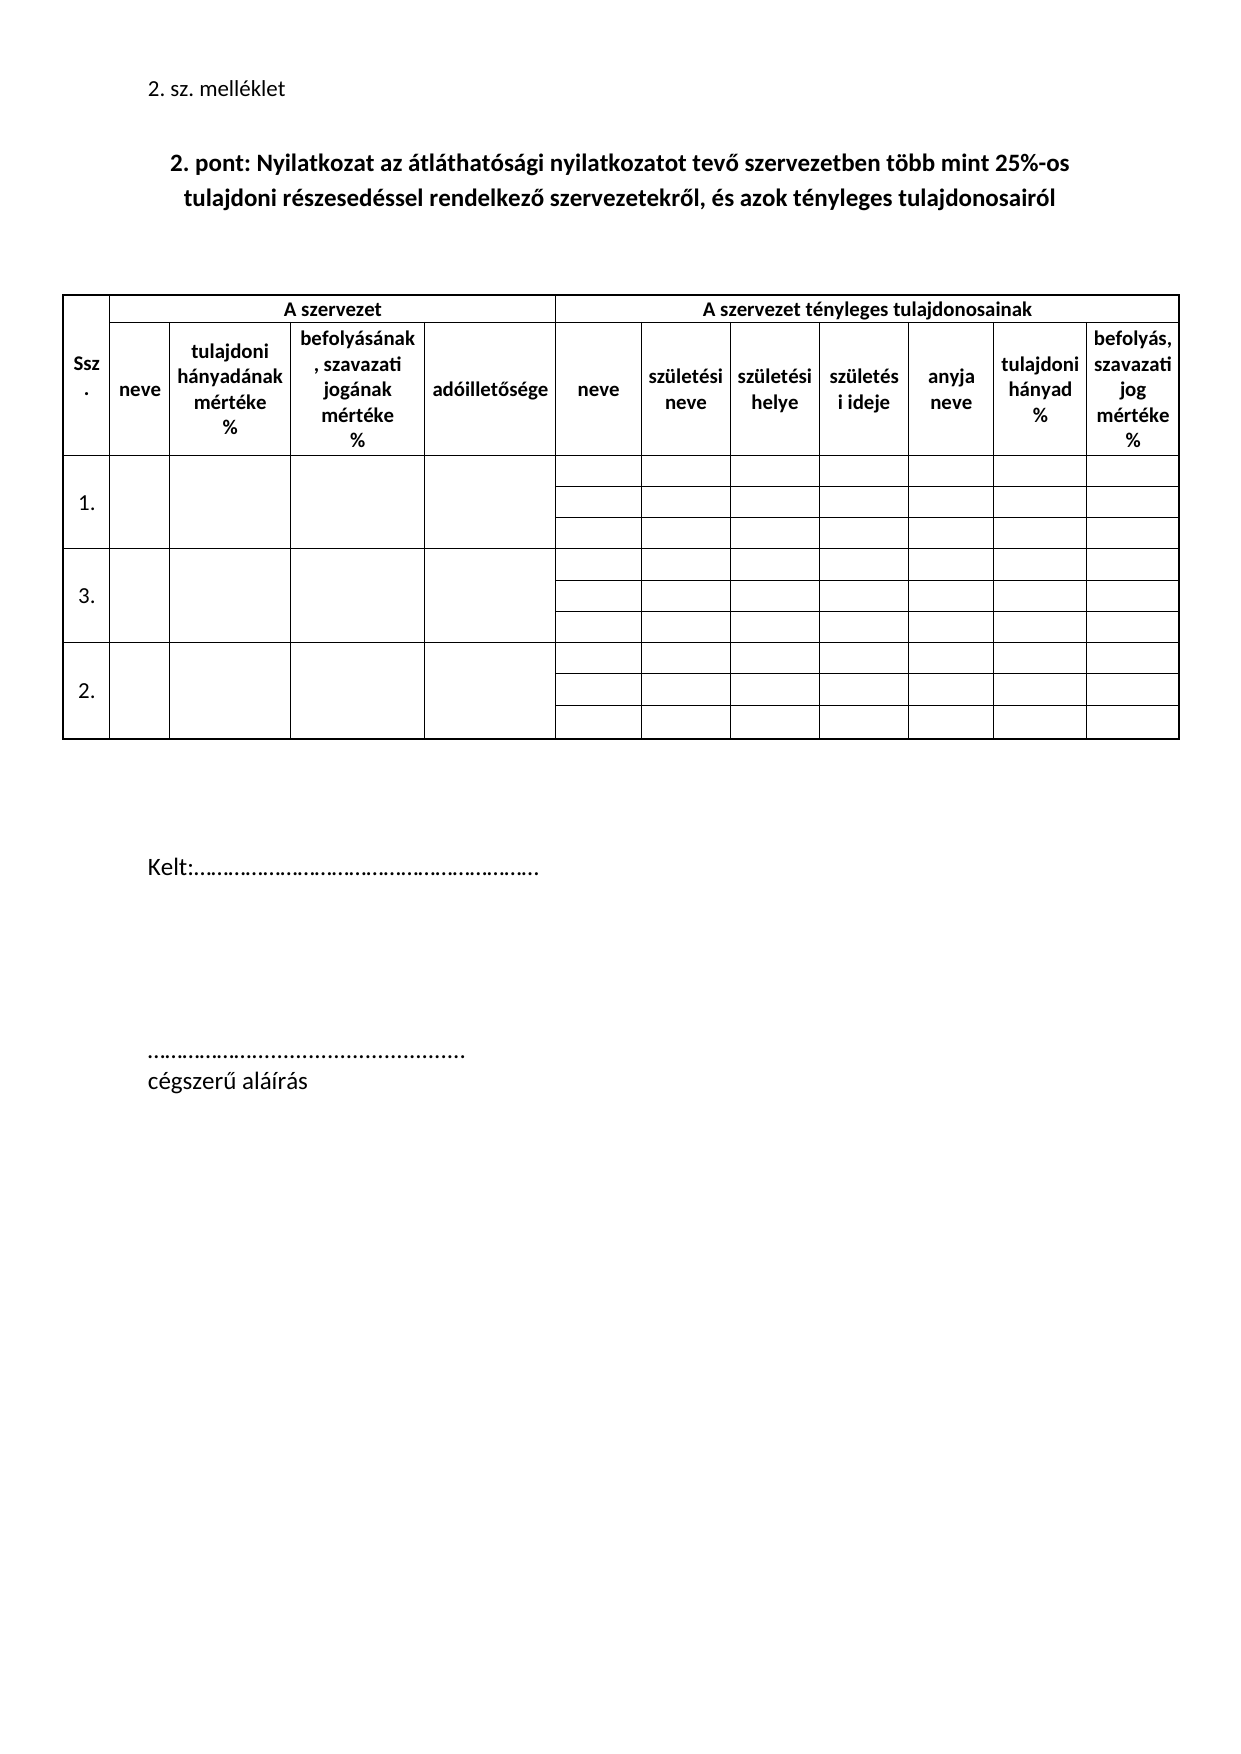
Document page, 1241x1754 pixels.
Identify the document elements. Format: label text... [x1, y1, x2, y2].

table_cell [642, 456, 730, 486]
table_cell [1087, 549, 1178, 579]
table_cell [291, 456, 424, 548]
table_cell [731, 674, 819, 704]
table_cell [425, 456, 555, 548]
table_cell [1087, 456, 1178, 486]
table_cell [909, 456, 993, 486]
table_cell születési ideje [820, 323, 908, 454]
table_cell 3. [64, 549, 109, 642]
table_cell [994, 456, 1086, 486]
table_cell születési helye [731, 323, 819, 454]
table_cell [642, 706, 730, 737]
table_cell [642, 674, 730, 704]
table_cell [556, 706, 641, 737]
table_cell [820, 706, 908, 737]
table_cell [731, 643, 819, 673]
table_cell [556, 456, 641, 486]
table_cell [1087, 518, 1178, 548]
table_cell [291, 643, 424, 737]
table_header A szervezet tényleges tulajdonosainak [556, 296, 1178, 322]
table_cell anyja neve [909, 323, 993, 454]
table_cell [110, 643, 169, 737]
table_cell [1087, 612, 1178, 642]
text ……………….................................. [148, 1034, 1093, 1065]
table_cell [909, 706, 993, 737]
table_cell [425, 643, 555, 737]
text Kelt:…………………………………………………… [148, 851, 1093, 882]
table_cell [994, 643, 1086, 673]
table_cell [909, 581, 993, 611]
text 2. pont: Nyilatkozat az átláthatósági nyilatkozatot tevő szervezetben több mint 25%-os tulajdoni részesedéssel rendelkező szervezetekről, és azok tényleges tulajdonosairól [148, 148, 1093, 213]
table_cell [820, 674, 908, 704]
table_cell [994, 518, 1086, 548]
table_cell [820, 612, 908, 642]
table_cell [820, 643, 908, 673]
table_cell [1087, 706, 1178, 737]
table_cell [556, 581, 641, 611]
table_cell tulajdoni hányadának mértéke % [170, 323, 290, 454]
table_cell [1087, 581, 1178, 611]
table_cell [820, 549, 908, 579]
table_cell [170, 456, 290, 548]
table_cell neve [110, 323, 169, 454]
table_cell [909, 549, 993, 579]
table_cell [291, 549, 424, 642]
table_cell [731, 518, 819, 548]
table_cell befolyásának, szavazati jogának mértéke % [291, 323, 424, 454]
table_cell [994, 674, 1086, 704]
table_cell [994, 549, 1086, 579]
table_cell neve [556, 323, 641, 454]
table_cell [820, 518, 908, 548]
table_cell [820, 487, 908, 517]
table_cell [110, 456, 169, 548]
text cégszerű aláírás [148, 1065, 1093, 1095]
table_cell tulajdoni hányad % [994, 323, 1086, 454]
table_cell [642, 643, 730, 673]
table_cell [731, 456, 819, 486]
table_cell [556, 674, 641, 704]
table_cell [909, 643, 993, 673]
table_cell [425, 549, 555, 642]
table_cell [1087, 487, 1178, 517]
table_header Ssz. [64, 296, 109, 454]
table_cell [820, 456, 908, 486]
table_cell [731, 487, 819, 517]
table_cell [170, 643, 290, 737]
table_cell [994, 612, 1086, 642]
table_cell [909, 518, 993, 548]
table_cell [170, 549, 290, 642]
table_header A szervezet [110, 296, 555, 322]
table_cell [642, 549, 730, 579]
table_cell [731, 581, 819, 611]
table_cell [556, 518, 641, 548]
table_cell [909, 612, 993, 642]
table_cell [1087, 674, 1178, 704]
table_cell [556, 487, 641, 517]
table_cell születési neve [642, 323, 730, 454]
table_cell [556, 643, 641, 673]
table_cell [1087, 643, 1178, 673]
table_cell [642, 518, 730, 548]
table_cell [909, 674, 993, 704]
table_cell [556, 612, 641, 642]
table_cell [820, 581, 908, 611]
table_cell [994, 487, 1086, 517]
table_cell [994, 581, 1086, 611]
table_cell [909, 487, 993, 517]
table_cell [556, 549, 641, 579]
table_cell [642, 581, 730, 611]
table_cell 1. [64, 456, 109, 548]
table_cell adóilletősége [425, 323, 555, 454]
table_cell [110, 549, 169, 642]
table_cell befolyás, szavazati jog mértéke % [1087, 323, 1178, 454]
table_cell [731, 612, 819, 642]
table_cell [642, 487, 730, 517]
table_cell 2. [64, 643, 109, 737]
table_cell [731, 549, 819, 579]
table_cell [642, 612, 730, 642]
table_cell [994, 706, 1086, 737]
table_cell [731, 706, 819, 737]
